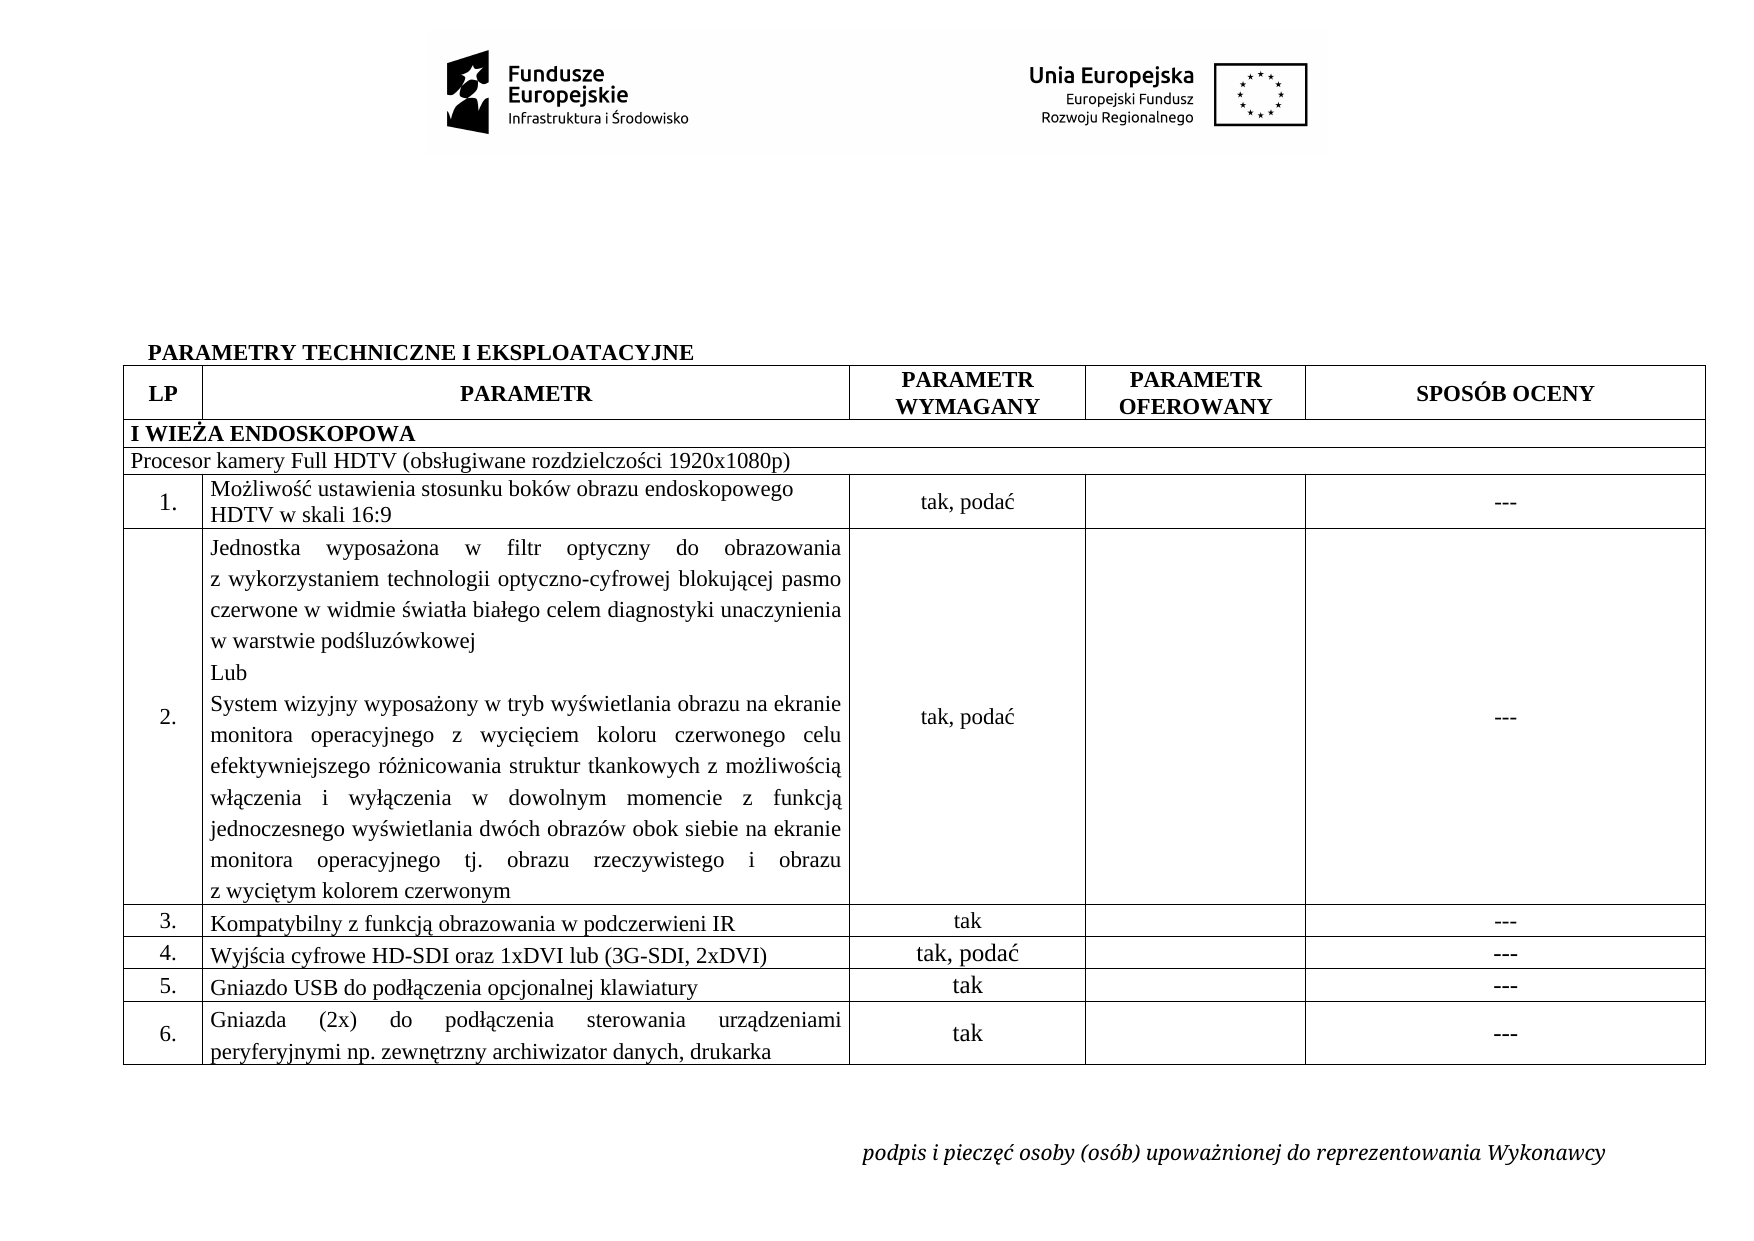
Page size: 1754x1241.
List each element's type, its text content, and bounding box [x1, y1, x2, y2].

table_cell I WIEŻA ENDOSKOPOWA [124, 420, 1705, 447]
table_cell [1086, 1002, 1305, 1064]
table_header LP [124, 366, 202, 419]
table_cell Możliwość ustawienia stosunku boków obrazu endoskopowego HDTV w skali 16:9 [203, 475, 849, 528]
table_cell --- [1306, 529, 1705, 904]
table_cell tak [850, 1002, 1085, 1064]
table_cell [1086, 905, 1305, 936]
table_cell Wyjścia cyfrowe HD-SDI oraz 1xDVI lub (3G-SDI, 2xDVI) [203, 937, 849, 968]
table_cell --- [1306, 969, 1705, 1001]
table_cell [124, 937, 202, 968]
table_cell --- [1306, 937, 1705, 968]
table_cell [1086, 475, 1305, 528]
table_cell tak, podać [850, 529, 1085, 904]
table_cell tak, podać [850, 475, 1085, 528]
table_cell Jednostka wyposażona w filtr optyczny do obrazowania z wykorzystaniem technologii optyczno-cyfrowej blokującej pasmo czerwone w widmie światła białego celem diagnostyki unaczynienia w warstwie podśluzówkowej Lub System wizyjny wyposażony w tryb wyświetlania obrazu na ekranie monitora operacyjnego z wycięciem koloru czerwonego celu efektywniejszego różnicowania struktur tkankowych z możliwością włączenia i wyłączenia w dowolnym momencie z funkcją jednoczesnego wyświetlania dwóch obrazów obok siebie na ekranie monitora operacyjnego tj. obrazu rzeczywistego i obrazu z wyciętym kolorem czerwonym [203, 529, 849, 904]
table_cell [124, 905, 202, 936]
table_cell [1086, 529, 1305, 904]
table_cell [124, 1002, 202, 1064]
table_cell tak, podać [850, 937, 1085, 968]
table_cell --- [1306, 905, 1705, 936]
table_cell --- [1306, 1002, 1705, 1064]
table_cell [124, 475, 202, 528]
table_header PARAMETR [203, 366, 849, 419]
text PARAMETRY TECHNICZNE I EKSPLOATACYJNE [148, 339, 1606, 365]
table_cell --- [1306, 475, 1705, 528]
table_cell Gniazdo USB do podłączenia opcjonalnej klawiatury [203, 969, 849, 1001]
table_cell [1086, 937, 1305, 968]
table_header SPOSÓB OCENY [1306, 366, 1705, 419]
table_cell Kompatybilny z funkcją obrazowania w podczerwieni IR [203, 905, 849, 936]
table_cell [1086, 969, 1305, 1001]
table_header PARAMETR OFEROWANY [1086, 366, 1305, 419]
table_header PARAMETR WYMAGANY [850, 366, 1085, 419]
table_cell tak [850, 969, 1085, 1001]
picture [426, 29, 1328, 155]
table_cell [124, 529, 202, 904]
table_cell Procesor kamery Full HDTV (obsługiwane rozdzielczości 1920x1080p) [124, 448, 1705, 474]
table_cell tak [850, 905, 1085, 936]
table_cell [124, 969, 202, 1001]
table_cell Gniazda (2x) do podłączenia sterowania urządzeniami peryferyjnymi np. zewnętrzny archiwizator danych, drukarka [203, 1002, 849, 1064]
